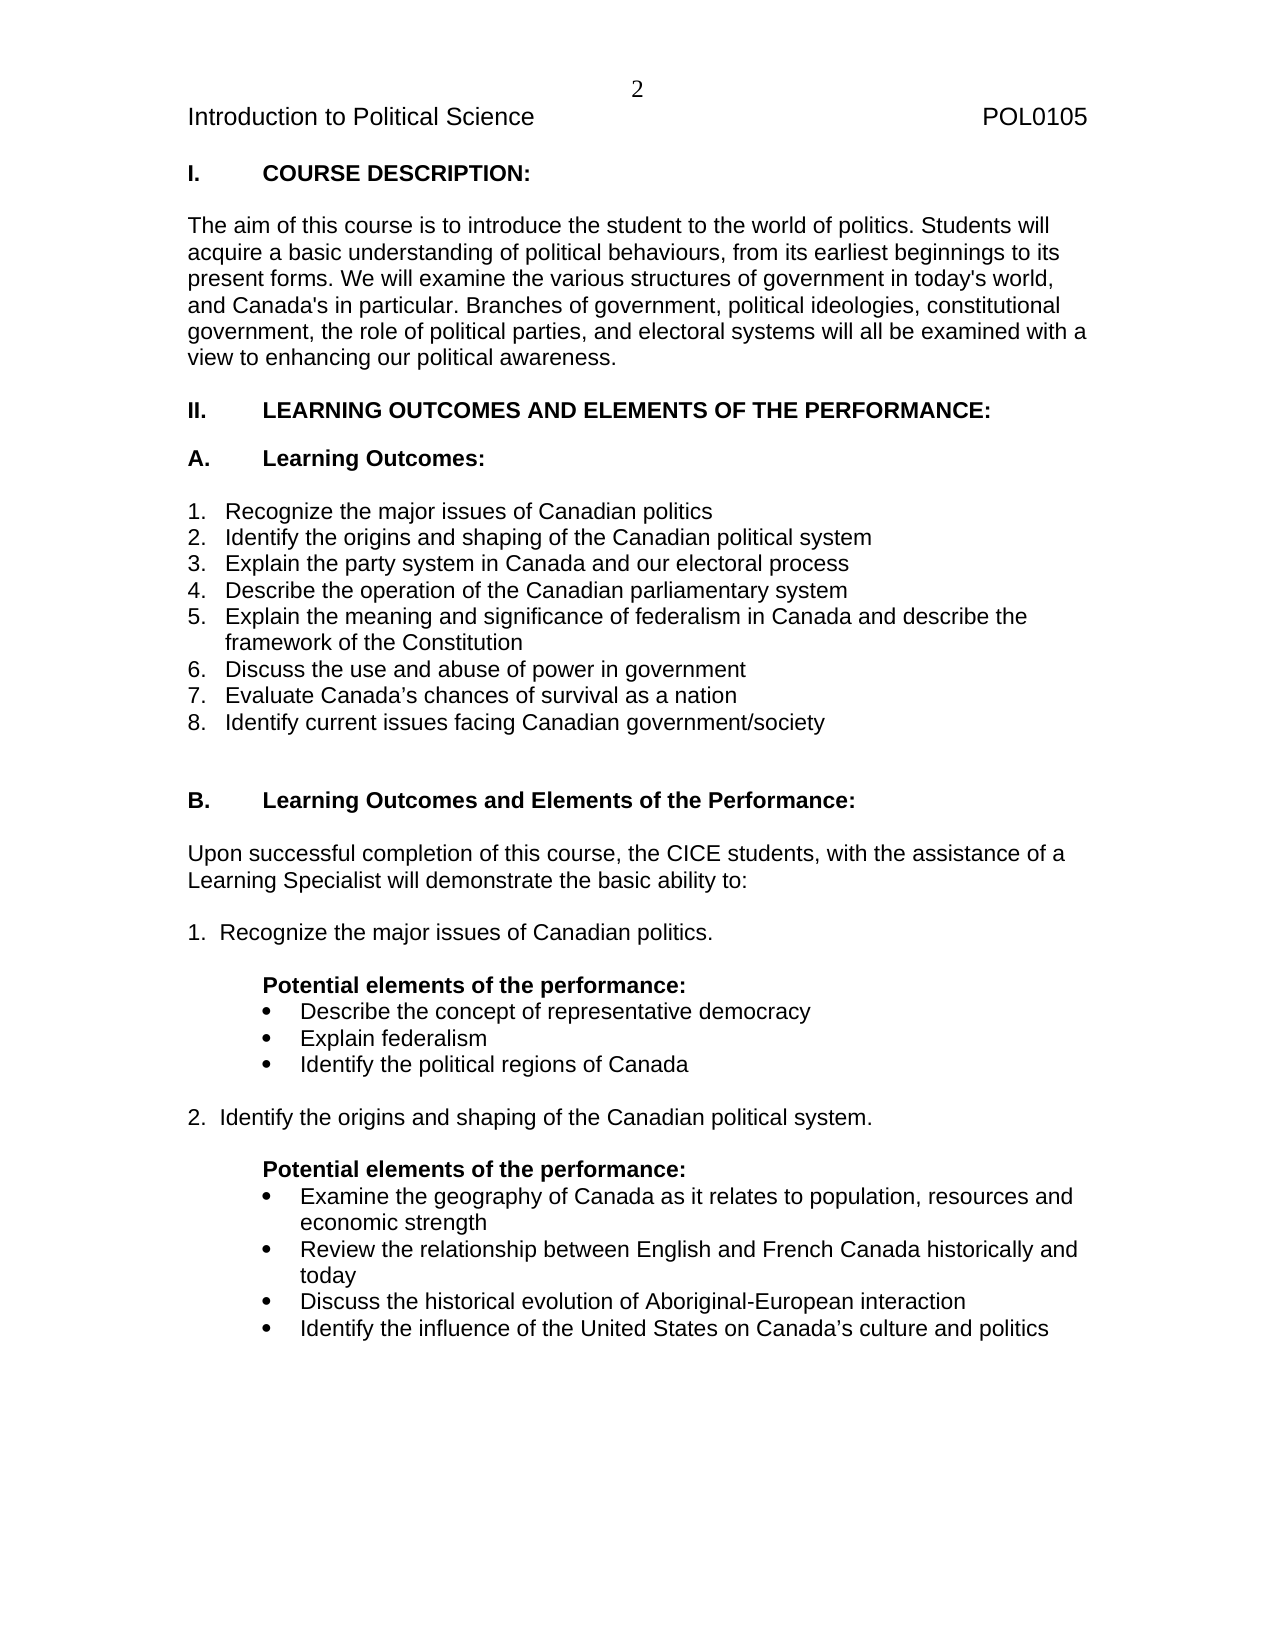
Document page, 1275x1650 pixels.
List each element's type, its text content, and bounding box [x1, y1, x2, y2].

text A. Learning Outcomes: [187, 445, 1087, 471]
text The aim of this course is to introduce the student to the world of politics. Students will acquire a basic understanding of political behaviours, from its earliest beginnings to its present forms. We will examine the various structures of government in today's world, and Canada's in particular. Branches of government, political ideologies, constitutional government, the role of political parties, and electoral systems will all be examined with a view to enhancing our political awareness. [187, 212, 1087, 371]
text Upon successful completion of this course, the CICE students, with the assistance of a Learning Specialist will demonstrate the basic ability to: [187, 840, 1087, 893]
text 2. Identify the origins and shaping of the Canadian political system. [187, 1104, 1087, 1130]
list Review the relationship between English and French Canada historically and today [262, 1236, 1087, 1288]
list Identify the origins and shaping of the Canadian political system [187, 524, 1087, 550]
list Explain the meaning and significance of federalism in Canada and describe the framework of the Constitution [187, 603, 1087, 656]
list Describe the concept of representative democracy [262, 998, 1087, 1025]
list Identify the influence of the United States on Canada’s culture and politics [262, 1314, 1087, 1341]
list Discuss the use and abuse of power in government [187, 656, 1087, 682]
list Recognize the major issues of Canadian politics [187, 498, 1087, 524]
list Examine the geography of Canada as it relates to population, resources and economic strength [262, 1183, 1087, 1236]
text Potential elements of the performance: [187, 1156, 1087, 1183]
list Identify the political regions of Canada [262, 1051, 1087, 1077]
list Identify current issues facing Canadian government/society [187, 708, 1087, 735]
list Explain the party system in Canada and our electoral process [187, 550, 1087, 577]
text II. LEARNING OUTCOMES AND ELEMENTS OF THE PERFORMANCE: [187, 397, 1087, 423]
list Discuss the historical evolution of Aboriginal-European interaction [262, 1288, 1087, 1314]
list Describe the operation of the Canadian parliamentary system [187, 577, 1087, 603]
list Explain federalism [262, 1025, 1087, 1051]
text Potential elements of the performance: [187, 972, 1087, 998]
list Evaluate Canada’s chances of survival as a nation [187, 682, 1087, 708]
text 1. Recognize the major issues of Canadian politics. [187, 919, 1087, 946]
text B. Learning Outcomes and Elements of the Performance: [187, 787, 1087, 814]
text I. COURSE DESCRIPTION: [187, 160, 1087, 186]
